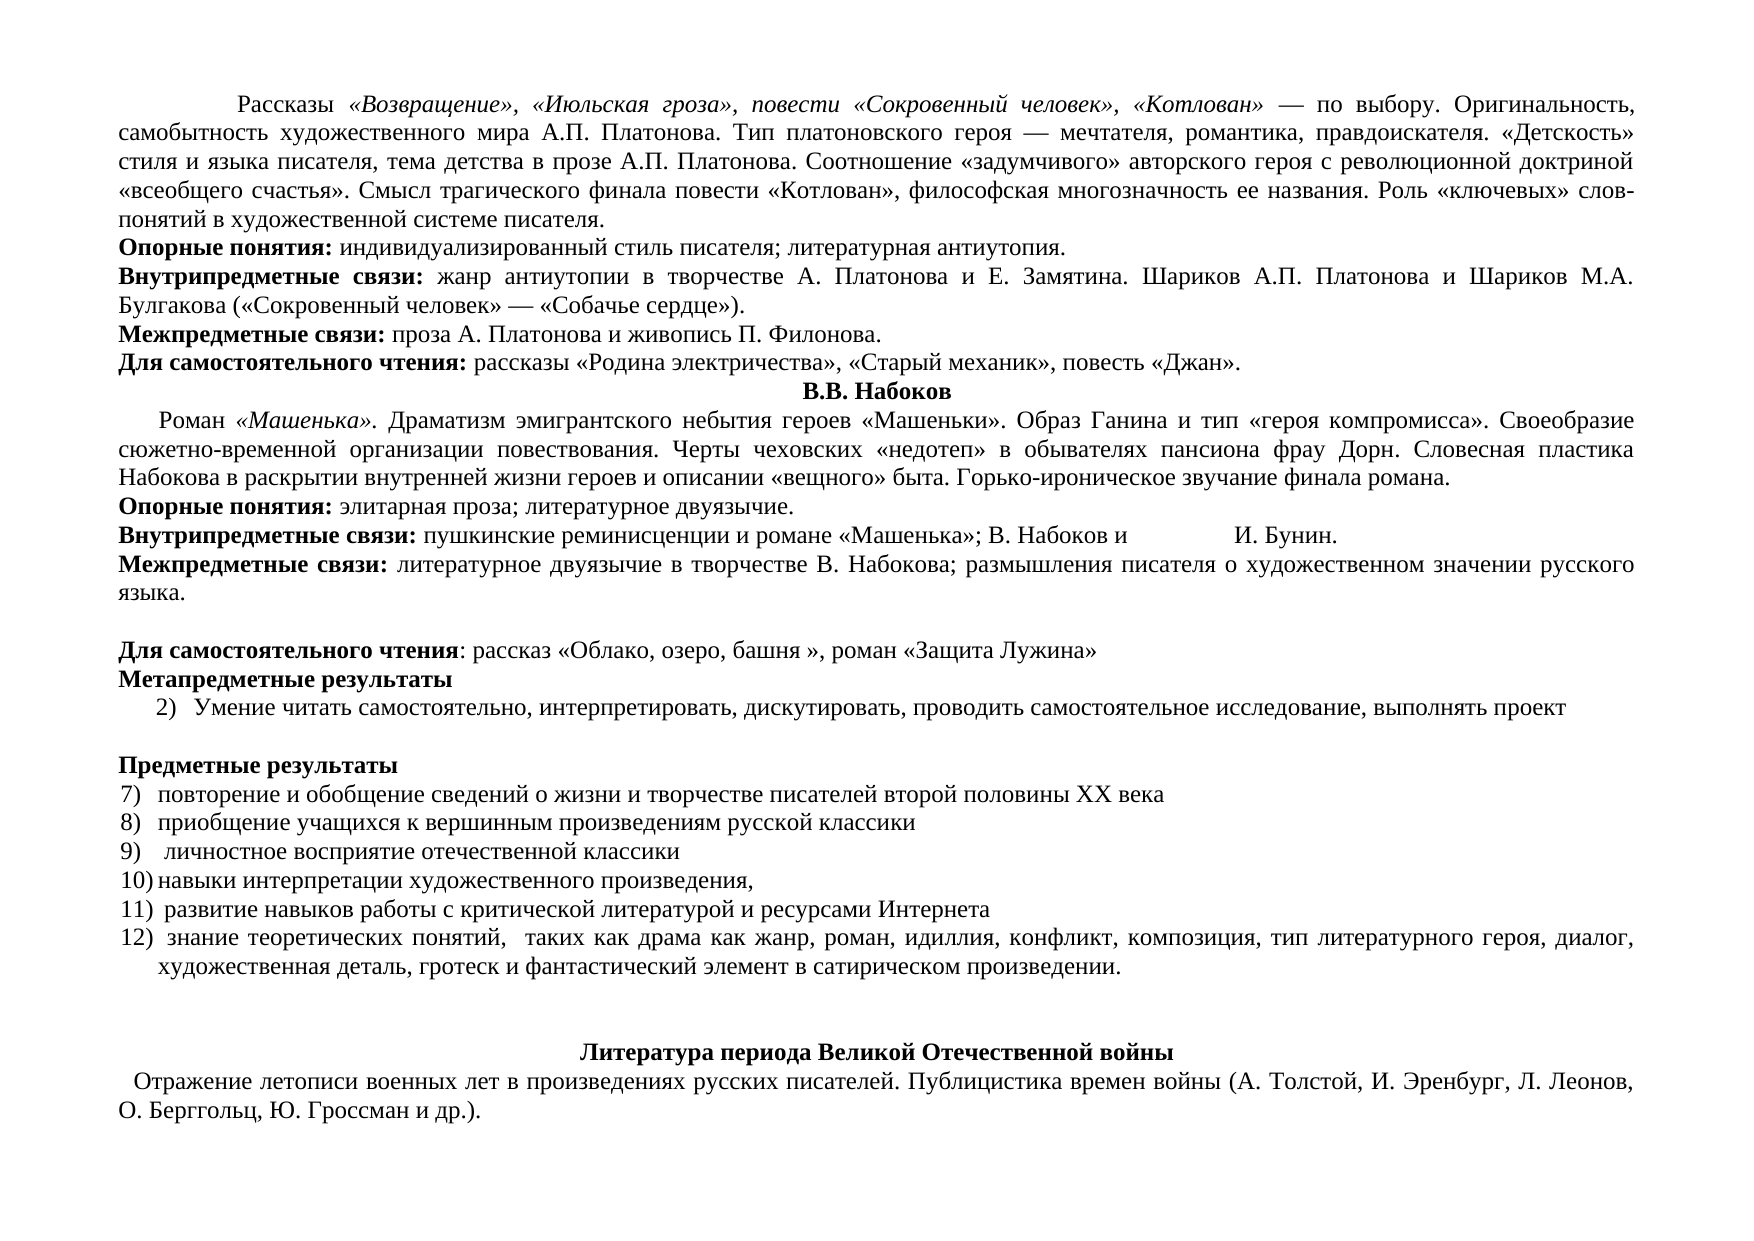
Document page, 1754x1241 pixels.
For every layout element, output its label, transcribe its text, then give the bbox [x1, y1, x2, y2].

text Опорные понятия: элитарная проза; литературное двуязычие. [118, 491, 1636, 520]
list приобщение учащихся к вершинным произведениям русской классики [120, 807, 1636, 836]
text Роман «Машенька». Драматизм эмигрантского небытия героев «Машеньки». Образ Ганина и тип «героя компромисса». Своеобразие сюжетно-временной организации повествования. Черты чеховских «недотеп» в обывателях пансиона фрау Дорн. Словесная пластика Набокова в раскрытии внутренней жизни героев и описании «вещного» быта. Горько-ироническое звучание финала романа. [118, 405, 1636, 491]
text Метапредметные результаты [118, 664, 1636, 692]
text Литература периода Великой Отечественной войны [118, 1037, 1636, 1066]
text Внутрипредметные связи: жанр антиутопии в творчестве А. Платонова и Е. Замятина. Шариков А.П. Платонова и Шариков М.А. Булгакова («Сокровенный человек» — «Собачье сердце»). [118, 261, 1636, 319]
text Опорные понятия: индивидуализированный стиль писателя; литературная антиутопия. [118, 232, 1636, 261]
text Для самостоятельного чтения: рассказ «Облако, озеро, башня », роман «Защита Лужина» [118, 635, 1636, 664]
text Внутрипредметные связи: пушкинские реминисценции и романе «Машенька»; В. Набоков и И. Бунин. [118, 520, 1636, 549]
list навыки интерпретации художественного произведения, [120, 865, 1636, 894]
text Рассказы «Возвращение», «Июльская гроза», повести «Сокровенный человек», «Котлован» — по выбору. Оригинальность, самобытность художественного мира А.П. Платонова. Тип платоновского героя — мечтателя, романтика, правдоискателя. «Детскость» стиля и языка писателя, тема детства в прозе А.П. Платонова. Соотношение «задумчивого» авторского героя с революционной доктриной «всеобщего счастья». Смысл трагического финала повести «Котлован», философская многозначность ее названия. Роль «ключевых» слов-понятий в художественной системе писателя. [118, 89, 1636, 232]
text Отражение летописи военных лет в произведениях русских писателей. Публицистика времен войны (А. Толстой, И. Эренбург, Л. Леонов, О. Берггольц, Ю. Гроссман и др.). [118, 1066, 1636, 1124]
list развитие навыков работы с критической литературой и ресурсами Интернета [120, 894, 1636, 922]
text Для самостоятельного чтения: рассказы «Родина электричества», «Старый механик», повесть «Джан». [118, 347, 1636, 376]
text Межпредметные связи: литературное двуязычие в творчестве В. Набокова; размышления писателя о художественном значении русского языка. [118, 549, 1636, 606]
list повторение и обобщение сведений о жизни и творчестве писателей второй половины XX века [120, 779, 1636, 807]
text Предметные результаты [118, 750, 1636, 779]
list Умение читать самостоятельно, интерпретировать, дискутировать, проводить самостоятельное исследование, выполнять проект [156, 692, 1636, 721]
text В.В. Набоков [118, 376, 1636, 405]
text Межпредметные связи: проза А. Платонова и живопись П. Филонова. [118, 319, 1636, 347]
list знание теоретических понятий, таких как драма как жанр, роман, идиллия, конфликт, композиция, тип литературного героя, диалог, художественная деталь, гротеск и фантастический элемент в сатирическом произведении. [120, 922, 1636, 980]
list личностное восприятие отечественной классики [120, 836, 1636, 865]
